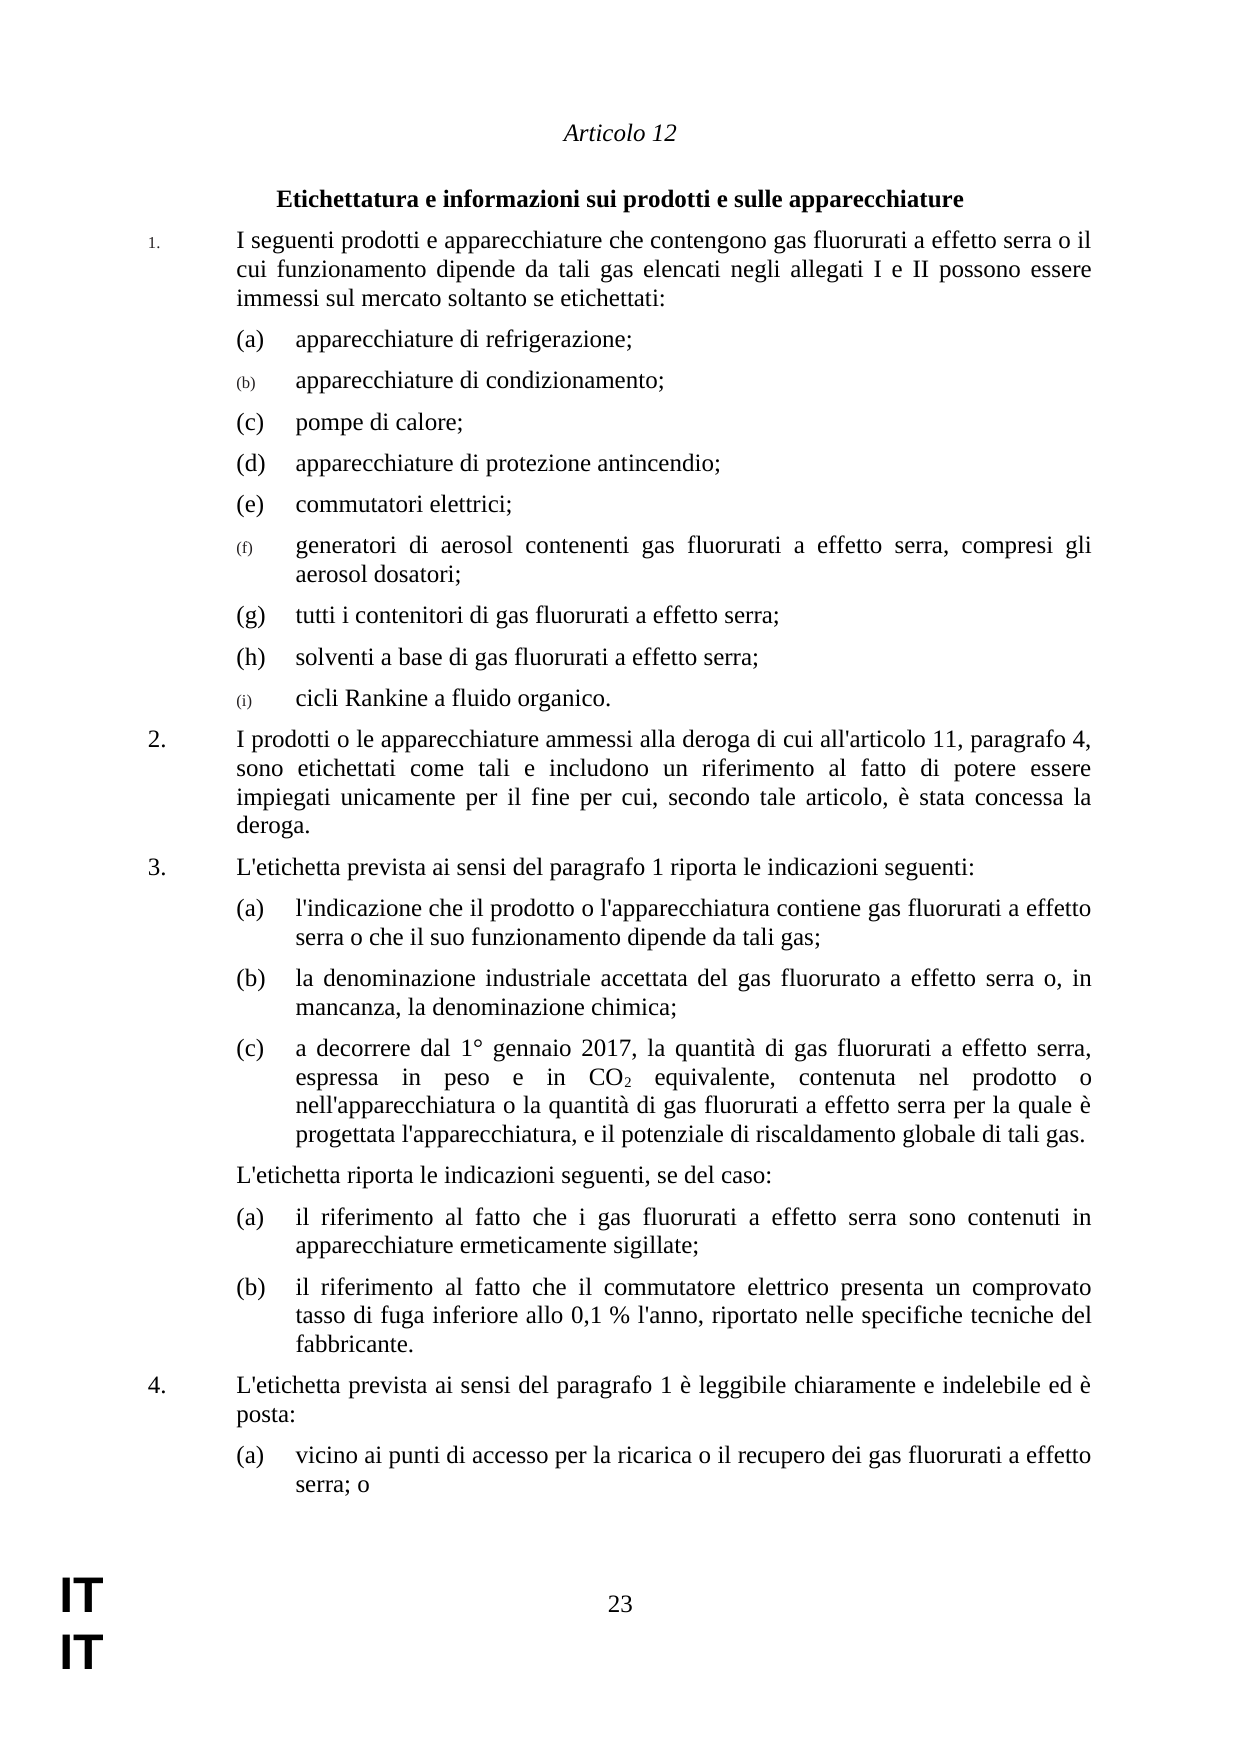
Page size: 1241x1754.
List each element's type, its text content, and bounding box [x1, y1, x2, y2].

text (d) apparecchiature di protezione antincendio; [236, 448, 1092, 477]
text (i) cicli Rankine a fluido organico. [236, 683, 1092, 712]
text L'etichetta riporta le indicazioni seguenti, se del caso: [236, 1161, 1092, 1189]
text 2. I prodotti o le apparecchiature ammessi alla deroga di cui all'articolo 11, paragrafo 4, sono etichettati come tali e includono un riferimento al fatto di potere essere impiegati unicamente per il fine per cui, secondo tale articolo, è stata concessa la deroga. [148, 724, 1092, 839]
text Etichettatura e informazioni sui prodotti e sulle apparecchiature [148, 184, 1092, 213]
text (a) il riferimento al fatto che i gas fluorurati a effetto serra sono contenuti in apparecchiature ermeticamente sigillate; [236, 1202, 1092, 1259]
text (h) solventi a base di gas fluorurati a effetto serra; [236, 642, 1092, 671]
text Articolo 12 [148, 118, 1092, 147]
text 1. I seguenti prodotti e apparecchiature che contengono gas fluorurati a effetto serra o il cui funzionamento dipende da tali gas elencati negli allegati I e II possono essere immessi sul mercato soltanto se etichettati: [148, 226, 1092, 312]
text (a) l'indicazione che il prodotto o l'apparecchiatura contiene gas fluorurati a effetto serra o che il suo funzionamento dipende da tali gas; [236, 893, 1092, 951]
text (f) generatori di aerosol contenenti gas fluorurati a effetto serra, compresi gli aerosol dosatori; [236, 531, 1092, 588]
text 3. L'etichetta prevista ai sensi del paragrafo 1 riporta le indicazioni seguenti: [148, 852, 1092, 881]
text (g) tutti i contenitori di gas fluorurati a effetto serra; [236, 601, 1092, 629]
text (b) apparecchiature di condizionamento; [236, 366, 1092, 394]
text (c) pompe di calore; [236, 407, 1092, 436]
text 4. L'etichetta prevista ai sensi del paragrafo 1 è leggibile chiaramente e indelebile ed è posta: [148, 1371, 1092, 1428]
text (a) vicino ai punti di accesso per la ricarica o il recupero dei gas fluorurati a effetto serra; o [236, 1441, 1092, 1498]
text (c) a decorrere dal 1° gennaio 2017, la quantità di gas fluorurati a effetto serra, espressa in peso e in CO2 equivalente, contenuta nel prodotto o nell'apparecchiatura o la quantità di gas fluorurati a effetto serra per la quale è progettata l'apparecchiatura, e il potenziale di riscaldamento globale di tali gas. [236, 1033, 1092, 1148]
text (e) commutatori elettrici; [236, 489, 1092, 518]
text (b) la denominazione industriale accettata del gas fluorurato a effetto serra o, in mancanza, la denominazione chimica; [236, 963, 1092, 1021]
text (a) apparecchiature di refrigerazione; [236, 324, 1092, 353]
text (b) il riferimento al fatto che il commutatore elettrico presenta un comprovato tasso di fuga inferiore allo 0,1 % l'anno, riportato nelle specifiche tecniche del fabbricante. [236, 1272, 1092, 1358]
